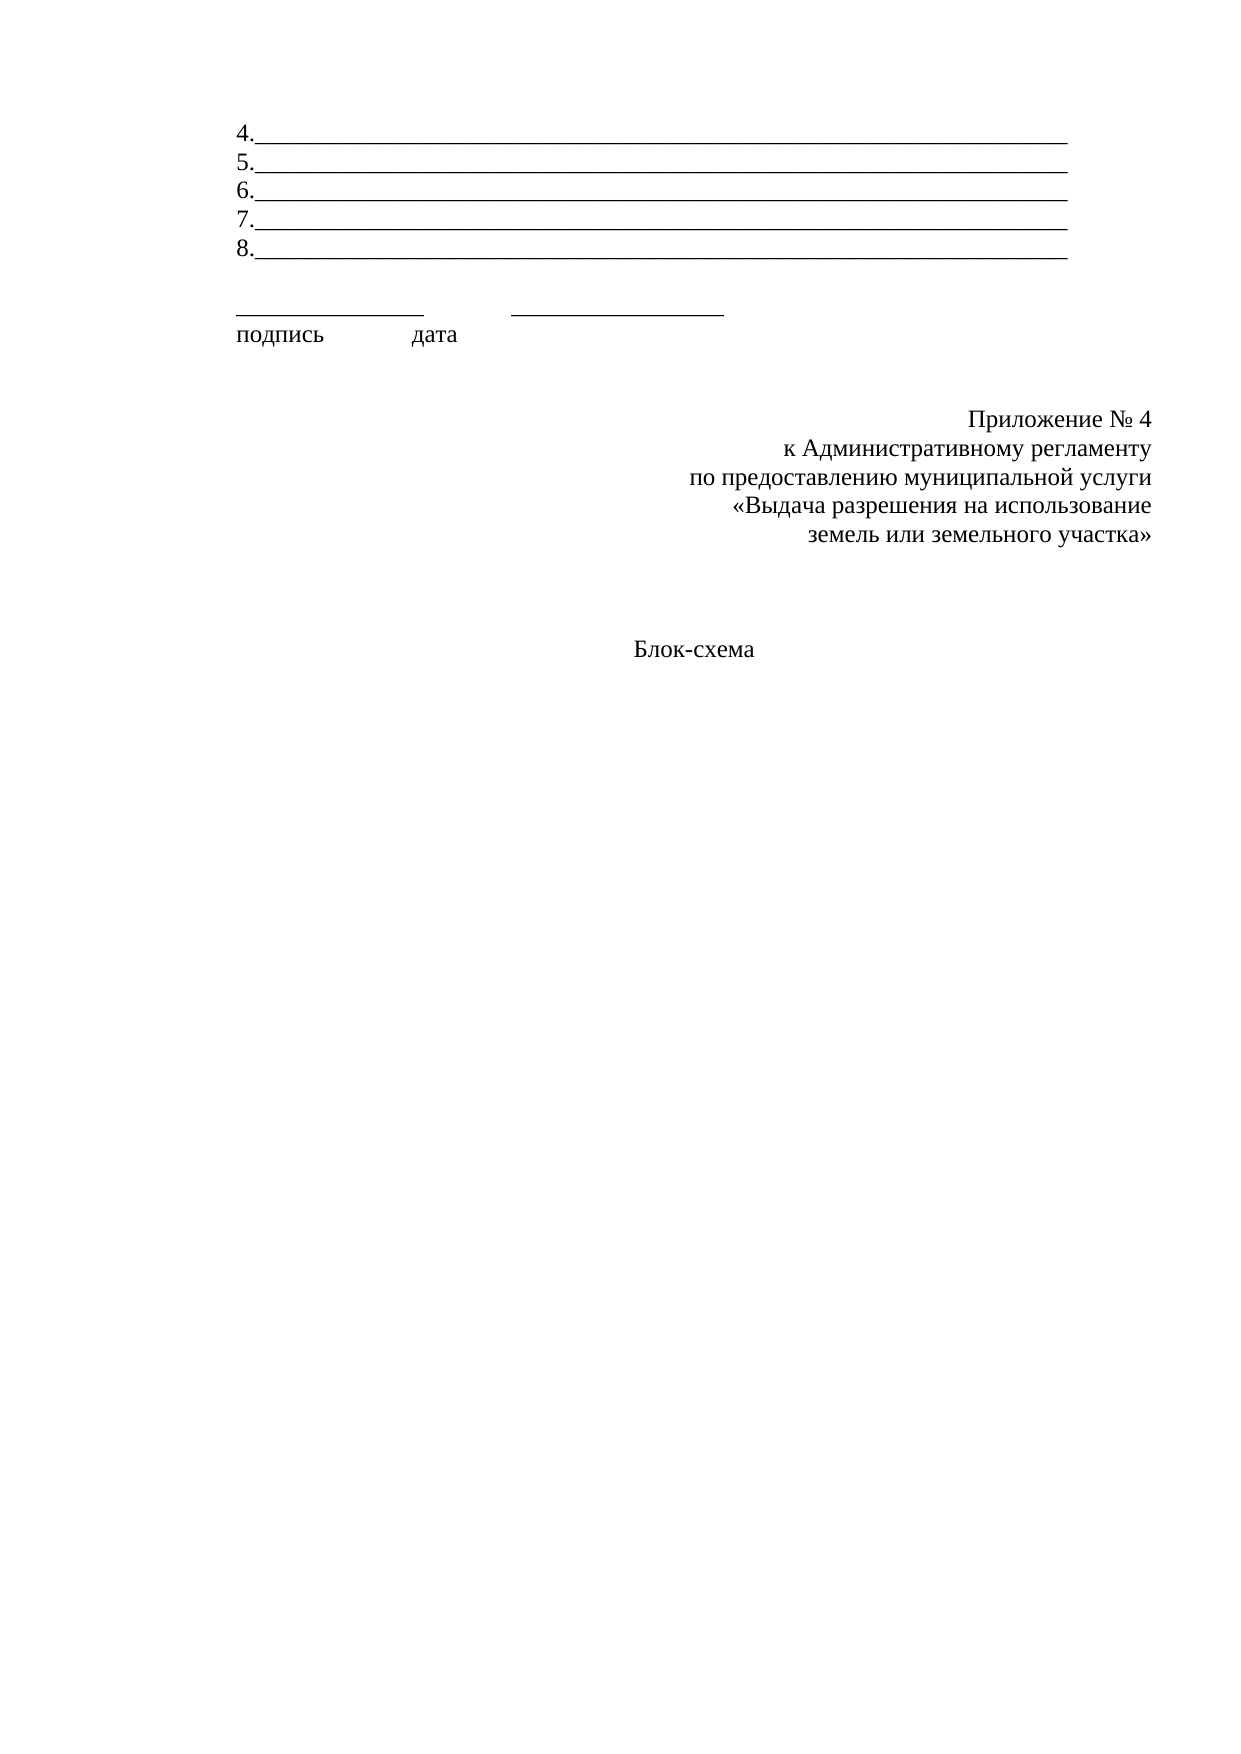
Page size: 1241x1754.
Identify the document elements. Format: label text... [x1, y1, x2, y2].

text _______________ _________________ [177, 291, 1152, 319]
text Приложение № 4 [177, 404, 1152, 433]
text 4._________________________________________________________________ [177, 118, 1152, 147]
text 6._________________________________________________________________ [177, 176, 1152, 204]
text по предоставлению муниципальной услуги [177, 462, 1152, 490]
text земель или земельного участка» [650, 519, 1152, 548]
text Блок-схема [177, 634, 1152, 663]
text 7._________________________________________________________________ [177, 204, 1152, 233]
text к Административному регламенту [177, 433, 1152, 462]
text «Выдача разрешения на использование [650, 490, 1152, 519]
text 5._________________________________________________________________ [177, 147, 1152, 176]
text 8._________________________________________________________________ [177, 233, 1152, 262]
text подпись дата [177, 319, 1152, 348]
